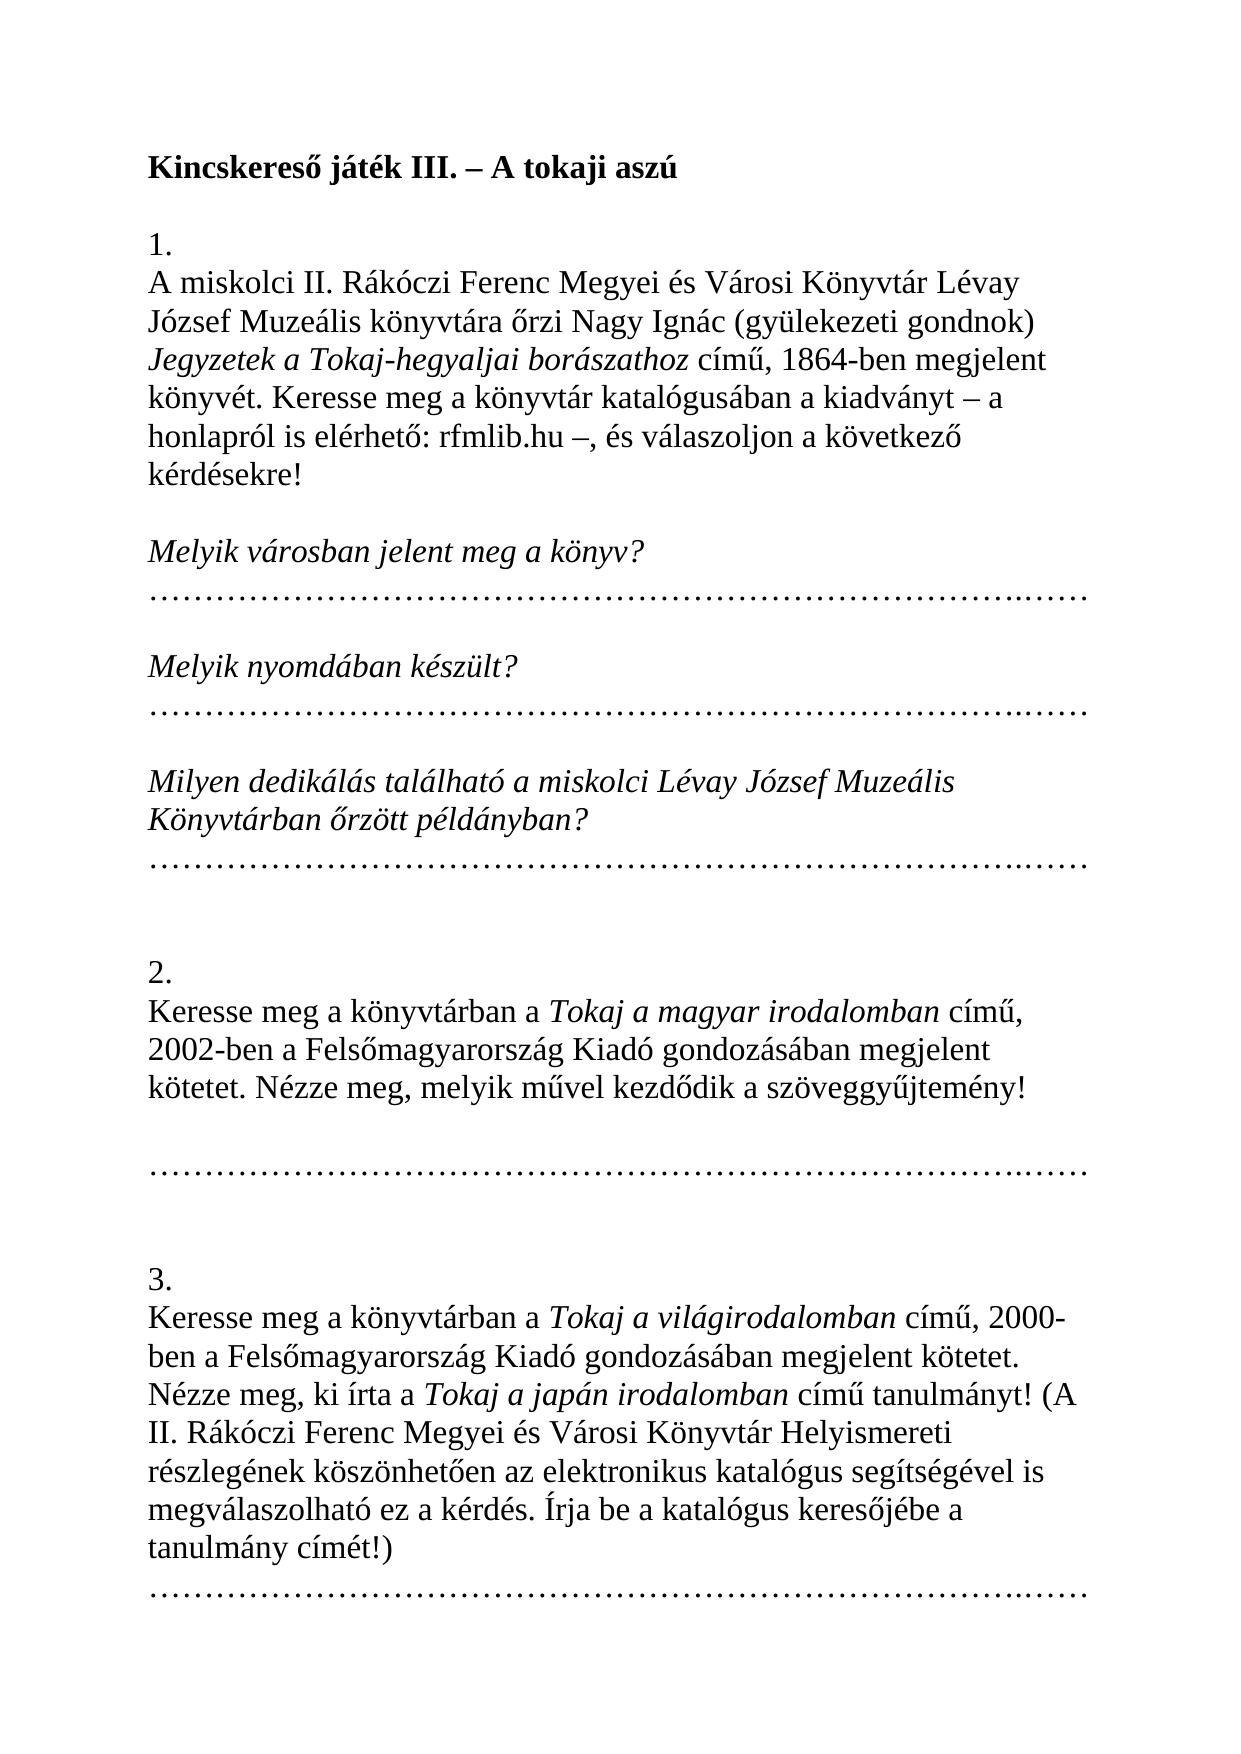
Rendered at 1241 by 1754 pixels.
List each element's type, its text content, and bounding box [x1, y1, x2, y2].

text …………………………………………………………………….…… [148, 1566, 1093, 1604]
text Melyik nyomdában készült? [148, 646, 1093, 684]
text Keresse meg a könyvtárban a Tokaj a világirodalomban című, 2000-ben a Felsőmagyarország Kiadó gondozásában megjelent kötetet. Nézze meg, ki írta a Tokaj a japán irodalomban című tanulmányt! (A II. Rákóczi Ferenc Megyei és Városi Könyvtár Helyismereti részlegének köszönhetően az elektronikus katalógus segítségével is megválaszolható ez a kérdés. Írja be a katalógus keresőjébe a tanulmány címét!) [148, 1298, 1093, 1566]
text …………………………………………………………………….…… [148, 569, 1093, 608]
text 1. [148, 224, 1093, 263]
text Kincskereső játék III. – A tokaji aszú [148, 148, 1093, 186]
text A miskolci II. Rákóczi Ferenc Megyei és Városi Könyvtár Lévay József Muzeális könyvtára őrzi Nagy Ignác (gyülekezeti gondnok) Jegyzetek a Tokaj-hegyaljai borászathoz című, 1864-ben megjelent könyvét. Keresse meg a könyvtár katalógusában a kiadványt – a honlapról is elérhető: rfmlib.hu –, és válaszoljon a következő kérdésekre! [148, 263, 1093, 493]
text …………………………………………………………………….…… [148, 1144, 1093, 1183]
text …………………………………………………………………….…… [148, 838, 1093, 876]
text Keresse meg a könyvtárban a Tokaj a magyar irodalomban című, 2002-ben a Felsőmagyarország Kiadó gondozásában megjelent kötetet. Nézze meg, melyik művel kezdődik a szöveggyűjtemény! [148, 991, 1093, 1106]
text 2. [148, 953, 1093, 991]
text 3. [148, 1259, 1093, 1298]
text …………………………………………………………………….…… [148, 684, 1093, 723]
text Milyen dedikálás található a miskolci Lévay József Muzeális Könyvtárban őrzött példányban? [148, 761, 1093, 838]
text Melyik városban jelent meg a könyv? [148, 531, 1093, 569]
